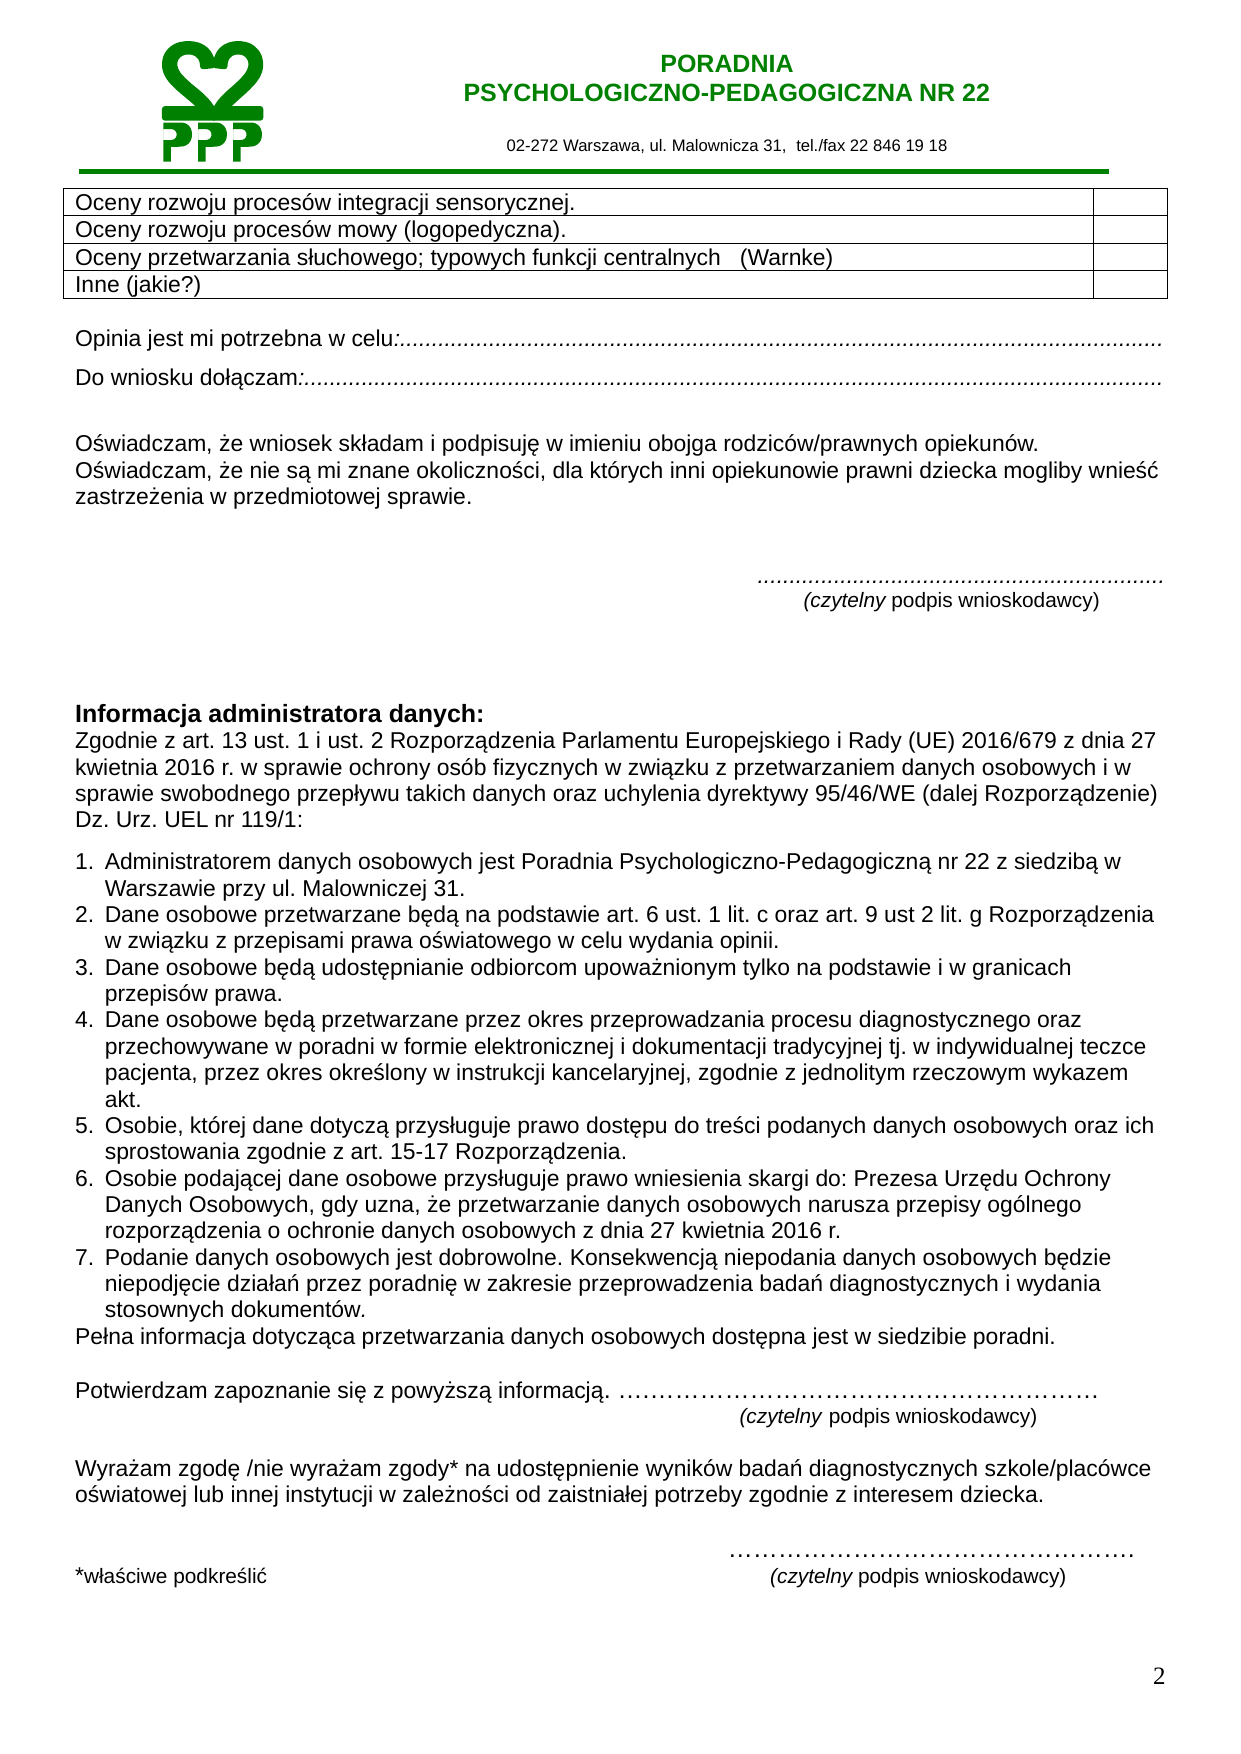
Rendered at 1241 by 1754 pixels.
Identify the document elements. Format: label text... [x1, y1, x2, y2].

text (czytelny podpis wnioskodawcy) [75, 588, 1165, 612]
text Informacja administratora danych: [75, 698, 1165, 727]
table_cell [1094, 216, 1167, 243]
text Do wniosku dołączam:....................................................................................................................................... [75, 364, 1165, 391]
text *właściwe podkreślić (czytelny podpis wnioskodawcy) [75, 1562, 1165, 1589]
text Wyrażam zgodę /nie wyrażam zgody* na udostępnienie wyników badań diagnostycznych szkole/placówce oświatowej lub innej instytucji w zależności od zaistniałej potrzeby zgodnie z interesem dziecka. [75, 1454, 1165, 1507]
table_cell Oceny rozwoju procesów integracji sensorycznej. [64, 189, 1093, 215]
list Dane osobowe będą przetwarzane przez okres przeprowadzania procesu diagnostycznego oraz przechowywane w poradni w formie elektronicznej i dokumentacji tradycyjnej tj. w indywidualnej teczce pacjenta, przez okres określony w instrukcji kancelaryjnej, zgodnie z jednolitym rzeczowym wykazem akt. [75, 1006, 1165, 1112]
text ................................................................ [75, 562, 1165, 588]
text Opinia jest mi potrzebna w celu:........................................................................................................................ [75, 325, 1165, 351]
table_cell Inne (jakie?) [64, 271, 1093, 297]
table_cell Oceny rozwoju procesów mowy (logopedyczna). [64, 216, 1093, 243]
text Pełna informacja dotycząca przetwarzania danych osobowych dostępna jest w siedzibie poradni. [75, 1323, 1165, 1349]
list Dane osobowe przetwarzane będą na podstawie art. 6 ust. 1 lit. c oraz art. 9 ust 2 lit. g Rozporządzenia w związku z przepisami prawa oświatowego w celu wydania opinii. [75, 901, 1165, 954]
list Osobie, której dane dotyczą przysługuje prawo dostępu do treści podanych danych osobowych oraz ich sprostowania zgodnie z art. 15-17 Rozporządzenia. [75, 1112, 1165, 1164]
list Dane osobowe będą udostępnianie odbiorcom upoważnionym tylko na podstawie i w granicach przepisów prawa. [75, 954, 1165, 1006]
table_cell [1094, 244, 1167, 270]
table_cell [1094, 189, 1167, 215]
text Oświadczam, że wniosek składam i podpisuję w imieniu obojga rodziców/prawnych opiekunów. [75, 430, 1165, 457]
text (czytelny podpis wnioskodawcy) [75, 1404, 1165, 1428]
table_cell Oceny przetwarzania słuchowego; typowych funkcji centralnych (Warnke) [64, 244, 1093, 270]
text Zgodnie z art. 13 ust. 1 i ust. 2 Rozporządzenia Parlamentu Europejskiego i Rady (UE) 2016/679 z dnia 27 kwietnia 2016 r. w sprawie ochrony osób fizycznych w związku z przetwarzaniem danych osobowych i w sprawie swobodnego przepływu takich danych oraz uchylenia dyrektywy 95/46/WE (dalej Rozporządzenie) Dz. Urz. UEL nr 119/1: [75, 727, 1165, 833]
text Oświadczam, że nie są mi znane okoliczności, dla których inni opiekunowie prawni dziecka mogliby wnieść zastrzeżenia w przedmiotowej sprawie. [75, 457, 1165, 509]
text Potwierdzam zapoznanie się z powyższą informacją. ….……………………………………………… [75, 1375, 1165, 1404]
list Podanie danych osobowych jest dobrowolne. Konsekwencją niepodania danych osobowych będzie niepodjęcie działań przez poradnię w zakresie przeprowadzenia badań diagnostycznych i wydania stosownych dokumentów. [75, 1244, 1165, 1323]
table_cell [1094, 271, 1167, 297]
text …………………………………………. [75, 1533, 1165, 1562]
list Administratorem danych osobowych jest Poradnia Psychologiczno-Pedagogiczną nr 22 z siedzibą w Warszawie przy ul. Malowniczej 31. [75, 848, 1165, 901]
list Osobie podającej dane osobowe przysługuje prawo wniesienia skargi do: Prezesa Urzędu Ochrony Danych Osobowych, gdy uzna, że przetwarzanie danych osobowych narusza przepisy ogólnego rozporządzenia o ochronie danych osobowych z dnia 27 kwietnia 2016 r. [75, 1164, 1165, 1244]
